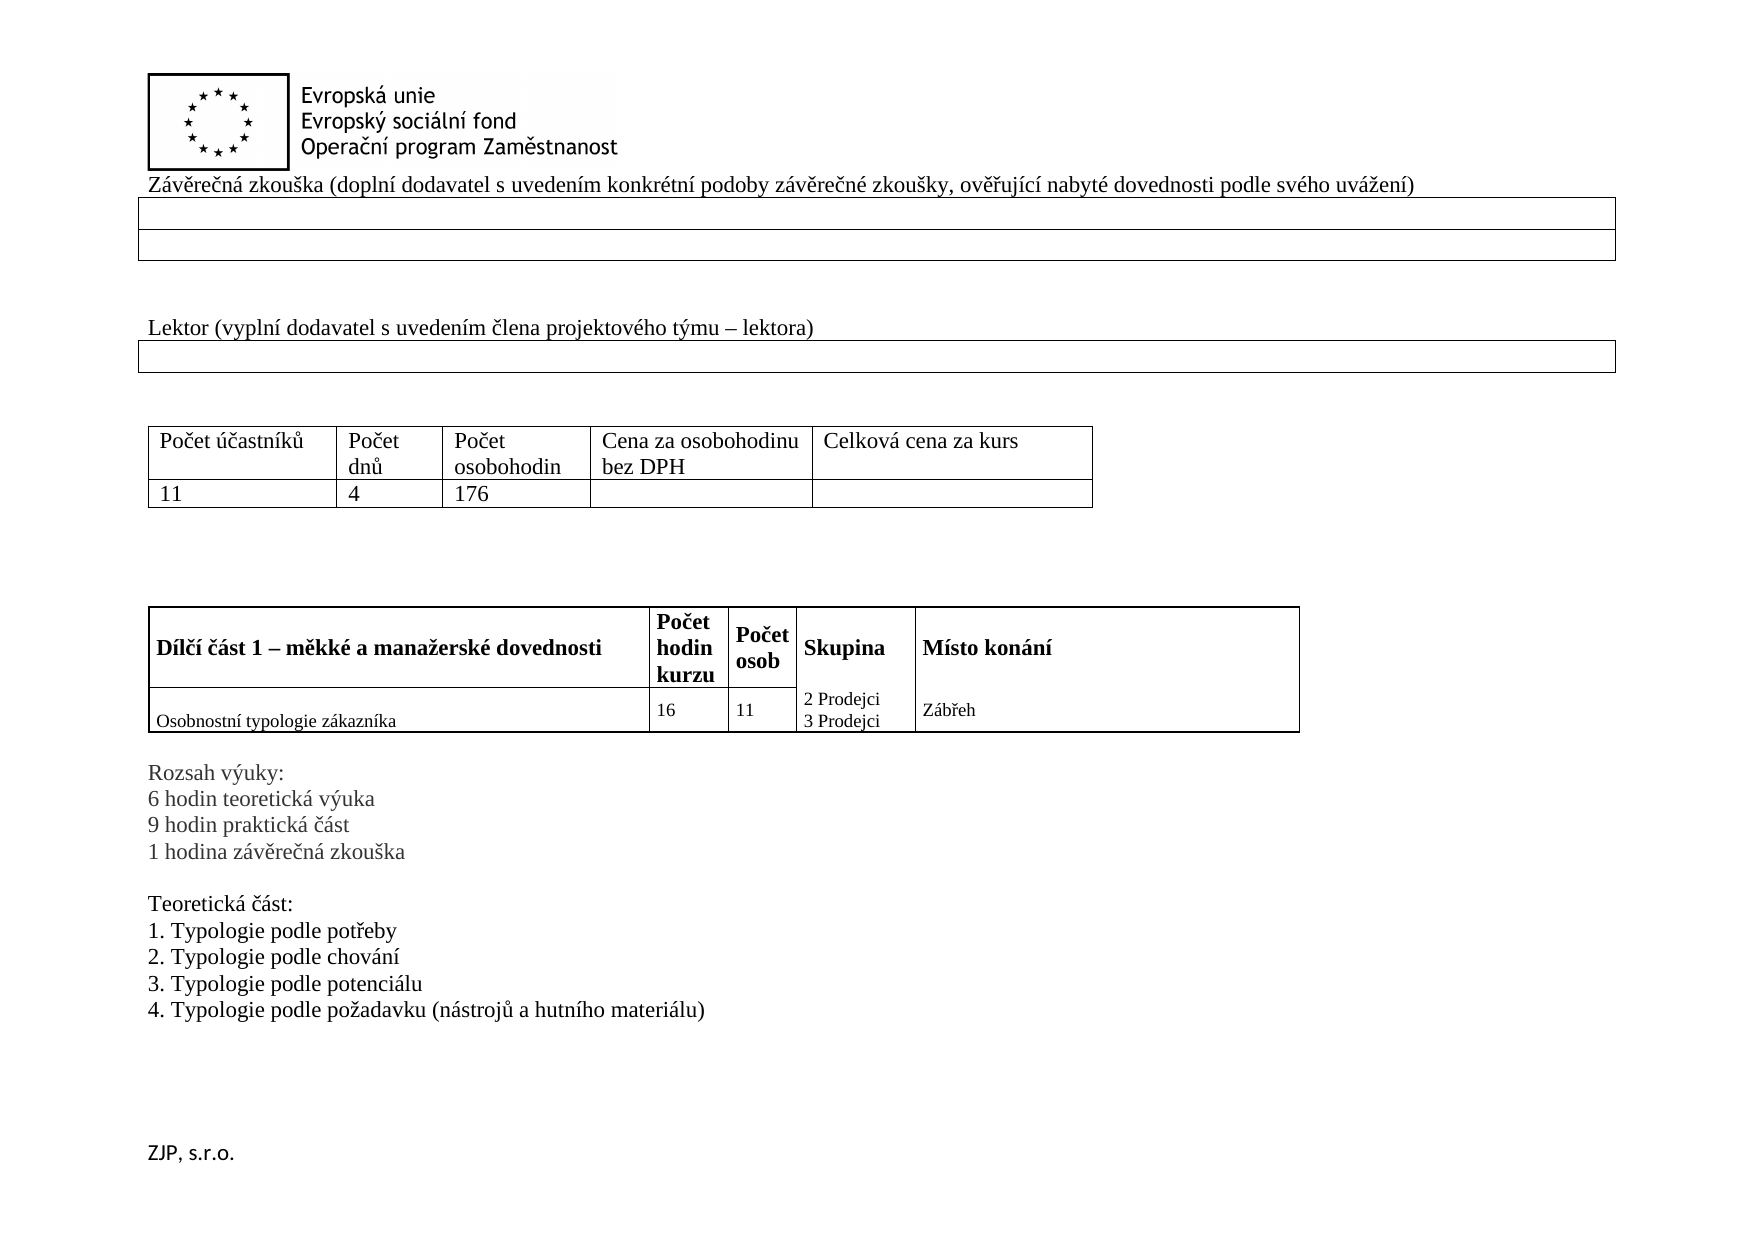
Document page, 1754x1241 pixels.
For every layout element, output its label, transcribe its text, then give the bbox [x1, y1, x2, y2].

table_cell Osobnostní typologie zákazníka [150, 688, 649, 731]
table_cell 16 [650, 688, 728, 731]
text Závěrečná zkouška (doplní dodavatel s uvedením konkrétní podoby závěrečné zkoušky, ověřující nabyté dovednosti podle svého uvážení) [148, 171, 1606, 197]
table_header Skupina [797, 608, 915, 687]
text 2. Typologie podle chování [148, 943, 1606, 969]
table_cell 176 [443, 480, 590, 507]
table_header Počet účastníků [149, 427, 336, 479]
table_cell 2 Prodejci 3 Prodejci [797, 687, 915, 731]
table_cell Zábřeh [916, 687, 1299, 731]
text 1 hodina závěrečná zkouška [148, 838, 1606, 864]
table_header Místo konání [916, 608, 1299, 687]
text 4. Typologie podle požadavku (nástrojů a hutního materiálu) [148, 996, 1606, 1022]
table_cell [591, 480, 812, 507]
table_header Cena za osobohodinu bez DPH [591, 427, 812, 479]
table_header Dílčí část 1 – měkké a manažerské dovednosti [150, 608, 649, 687]
table_header Počet osobohodin [443, 427, 590, 479]
picture [147, 73, 618, 171]
text 6 hodin teoretická výuka [148, 785, 1606, 811]
text Teoretická část: [148, 891, 1606, 917]
table_cell 11 [729, 688, 796, 731]
table_header Počet dnů [337, 427, 442, 479]
text Lektor (vyplní dodavatel s uvedením člena projektového týmu – lektora) [148, 314, 1606, 340]
table_cell 11 [149, 480, 336, 507]
table_cell 4 [337, 480, 442, 507]
table_header Celková cena za kurs [813, 427, 1092, 479]
table_header Počet osob [729, 608, 796, 687]
text 9 hodin praktická část [148, 811, 1606, 838]
text Rozsah výuky: [148, 759, 1606, 785]
table_header Počet hodin kurzu [650, 608, 728, 687]
text 1. Typologie podle potřeby [148, 917, 1606, 943]
text 3. Typologie podle potenciálu [148, 969, 1606, 996]
table_cell [813, 480, 1092, 507]
